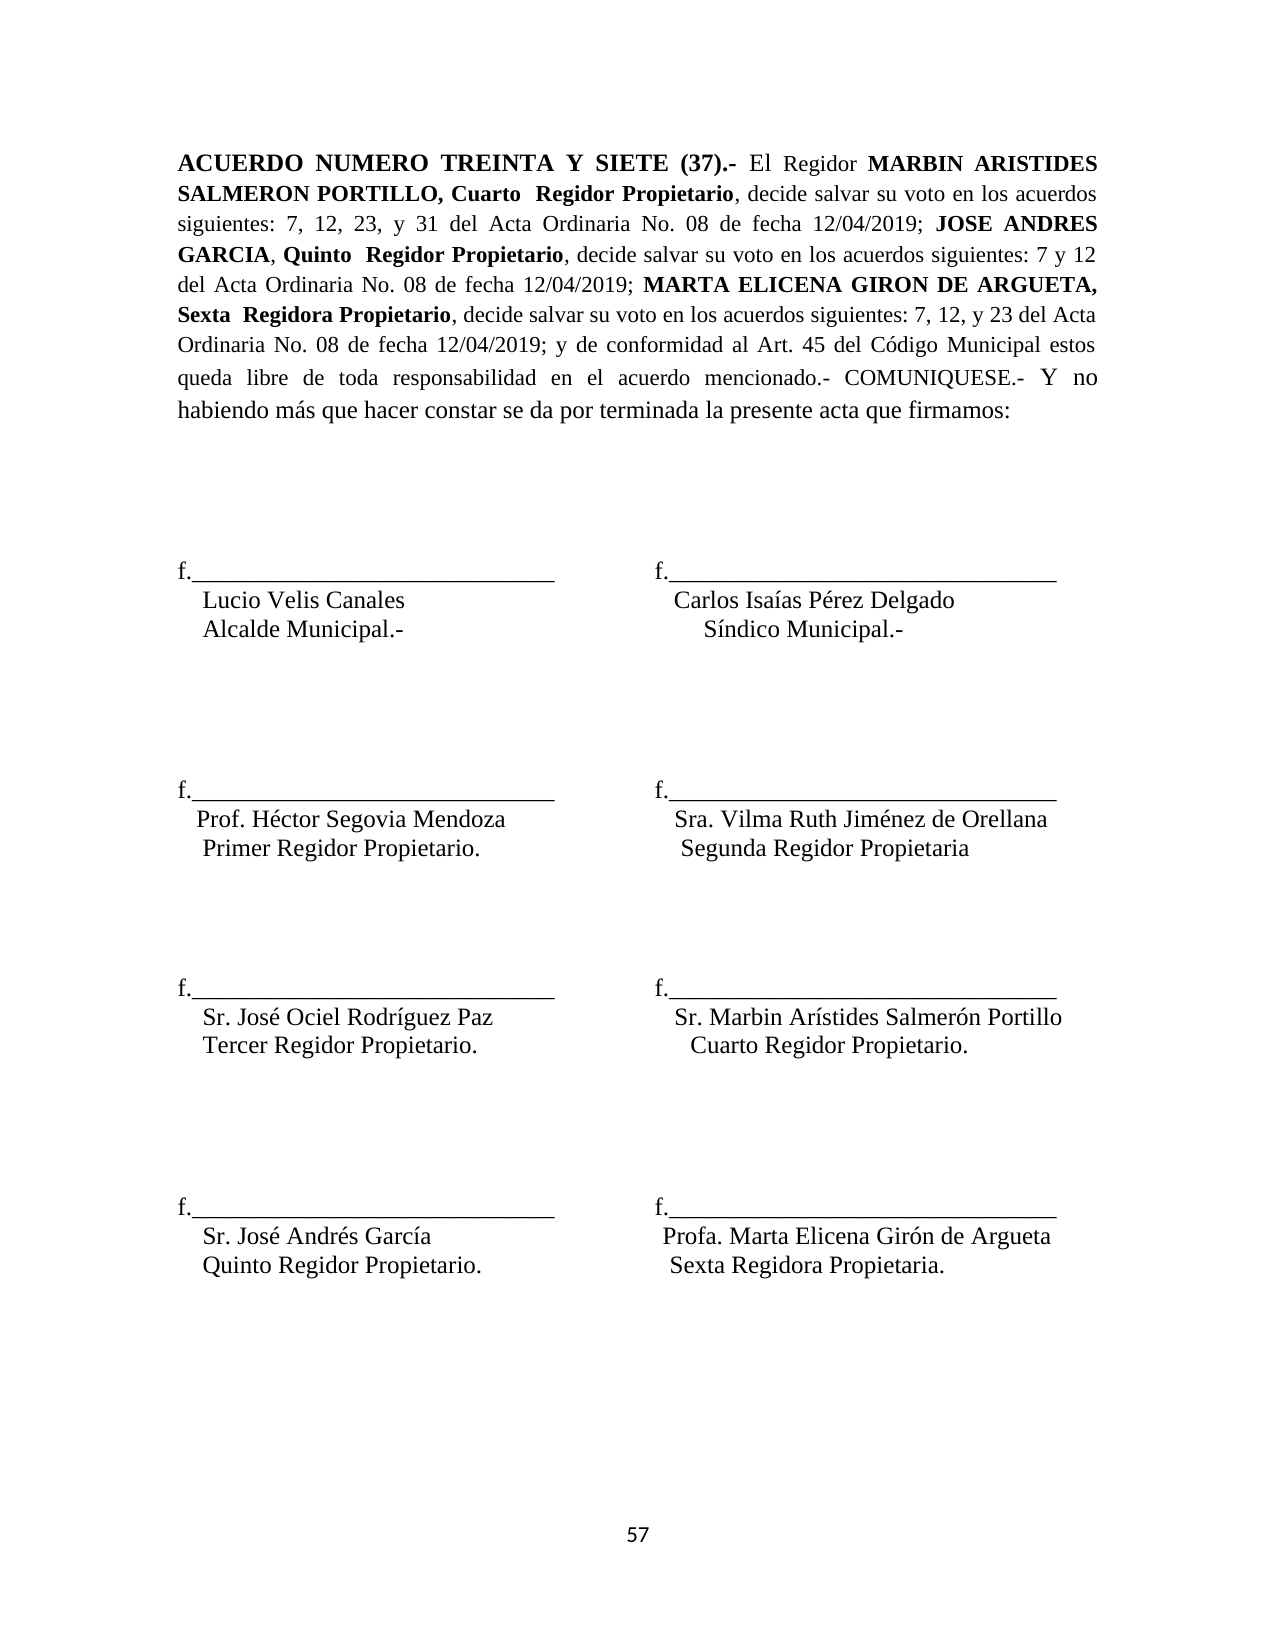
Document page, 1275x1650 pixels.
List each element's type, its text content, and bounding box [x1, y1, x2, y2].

text f._____________________________ f._______________________________ [177, 556, 1098, 585]
text Alcalde Municipal.- Síndico Municipal.- [177, 614, 1098, 643]
text Prof. Héctor Segovia Mendoza Sra. Vilma Ruth Jiménez de Orellana [177, 804, 1098, 833]
text ACUERDO NUMERO TREINTA Y SIETE (37).- El Regidor MARBIN ARISTIDES SALMERON PORTILLO, Cuarto Regidor Propietario, decide salvar su voto en los acuerdos siguientes: 7, 12, 23, y 31 del Acta Ordinaria No. 08 de fecha 12/04/2019; JOSE ANDRES GARCIA, Quinto Regidor Propietario, decide salvar su voto en los acuerdos siguientes: 7 y 12 del Acta Ordinaria No. 08 de fecha 12/04/2019; MARTA ELICENA GIRON DE ARGUETA, Sexta Regidora Propietario, decide salvar su voto en los acuerdos siguientes: 7, 12, y 23 del Acta Ordinaria No. 08 de fecha 12/04/2019; y de conformidad al Art. 45 del Código Municipal estos queda libre de toda responsabilidad en el acuerdo mencionado.- COMUNIQUESE.- Y no habiendo más que hacer constar se da por terminada la presente acta que firmamos: [177, 148, 1098, 424]
text f._____________________________ f._______________________________ [177, 776, 1098, 804]
text Tercer Regidor Propietario. Cuarto Regidor Propietario. [177, 1031, 1098, 1059]
text Sr. José Andrés García Profa. Marta Elicena Girón de Argueta [177, 1221, 1098, 1250]
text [177, 1192, 1098, 1221]
text Lucio Velis Canales Carlos Isaías Pérez Delgado [177, 585, 1098, 614]
text Sr. José Ociel Rodríguez Paz Sr. Marbin Arístides Salmerón Portillo [177, 1002, 1098, 1031]
text f._____________________________ f._______________________________ [177, 973, 1098, 1002]
text Primer Regidor Propietario. Segunda Regidor Propietaria [177, 833, 1098, 862]
text Quinto Regidor Propietario. Sexta Regidora Propietaria. [177, 1250, 1098, 1278]
